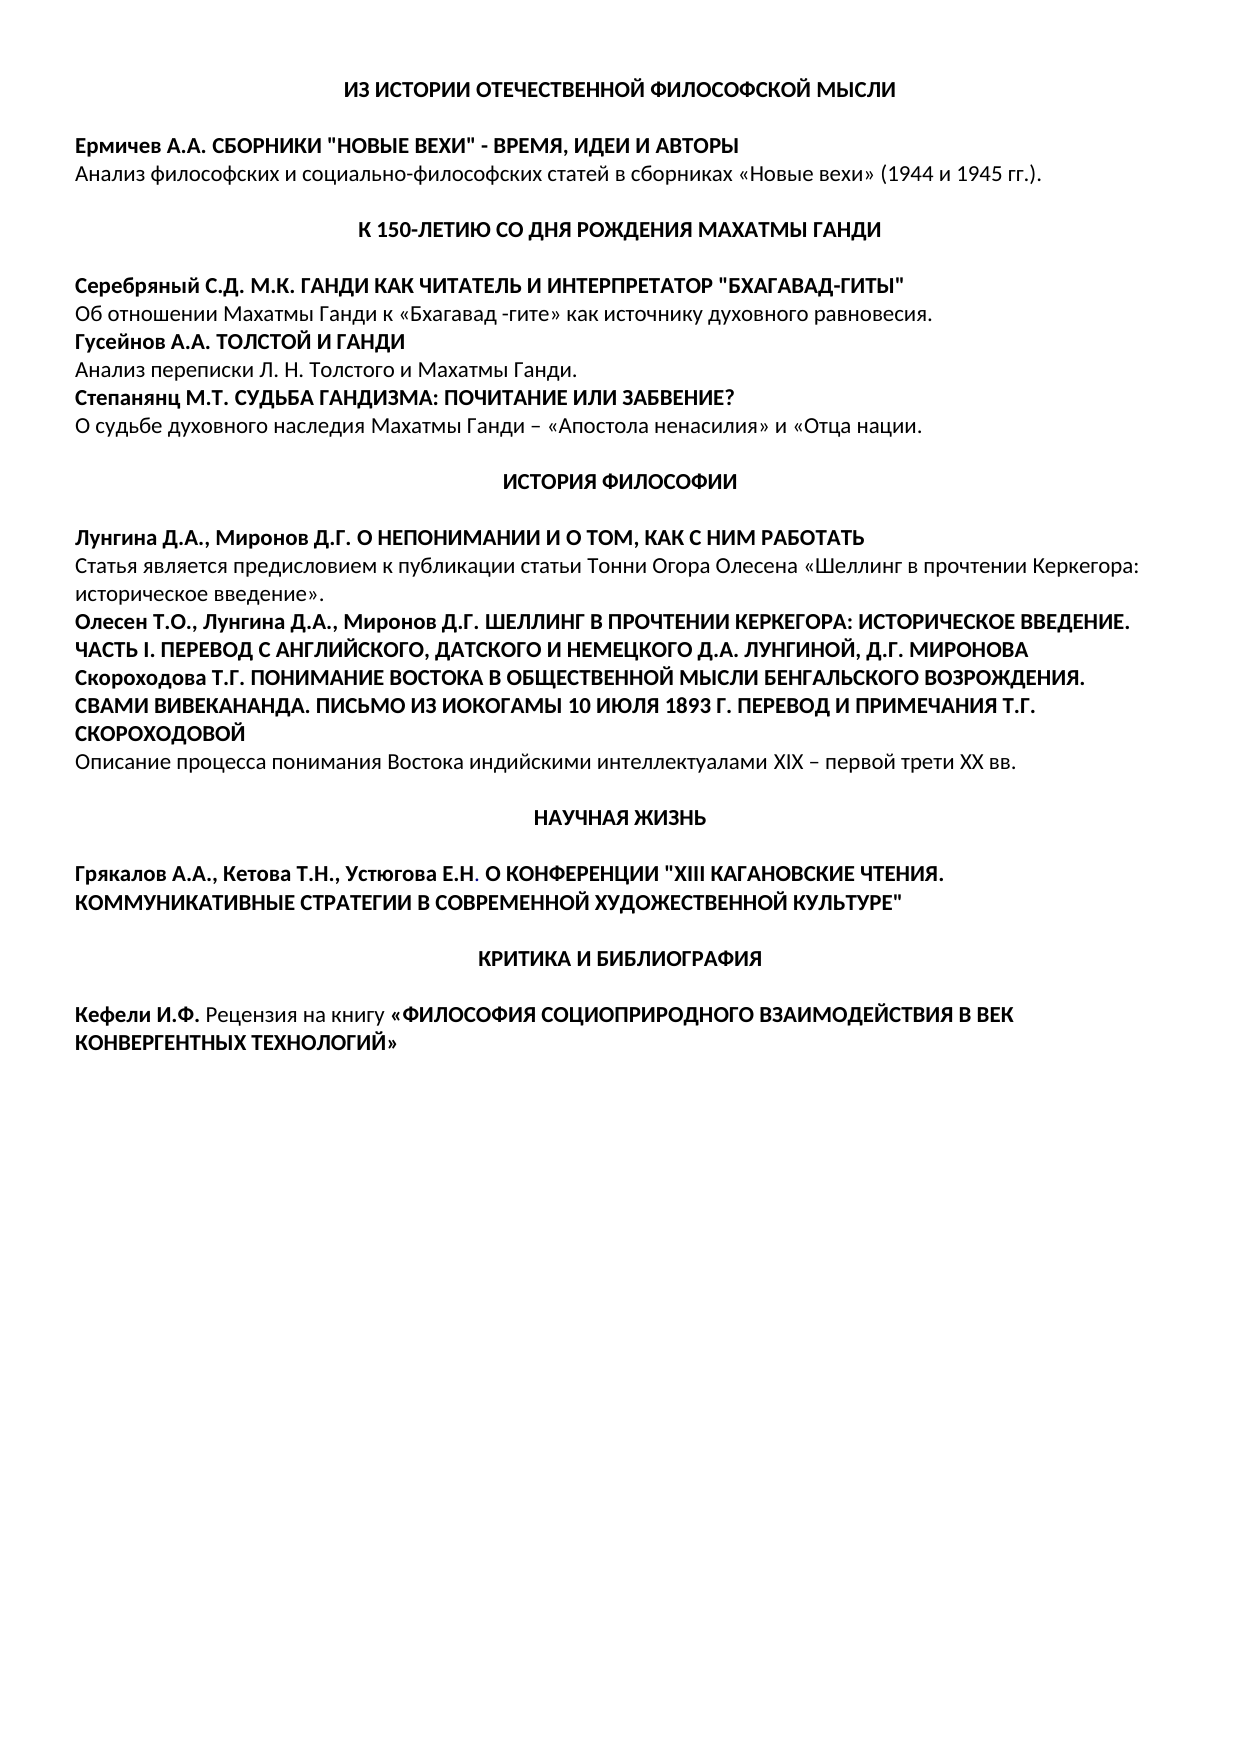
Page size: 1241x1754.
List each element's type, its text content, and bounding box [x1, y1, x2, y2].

text Анализ переписки Л. Н. Толстого и Махатмы Ганди. Степанянц М.Т. СУДЬБА ГАНДИЗМА: ПОЧИТАНИЕ ИЛИ ЗАБВЕНИЕ? О судьбе духовного наследия Махатмы Ганди – «Апостола ненасилия» и «Отца нации. [75, 355, 1165, 439]
text ИСТОРИЯ ФИЛОСОФИИ [75, 467, 1165, 495]
text КРИТИКА И БИБЛИОГРАФИЯ [75, 944, 1165, 972]
text Гусейнов А.А. ТОЛСТОЙ И ГАНДИ [75, 327, 1165, 355]
text Серебряный С.Д. М.К. ГАНДИ КАК ЧИТАТЕЛЬ И ИНТЕРПРЕТАТОР "БХАГАВАД-ГИТЫ" Об отношении Махатмы Ганди к «Бхагавад -гите» как источнику духовного равновесия. [75, 271, 1165, 327]
text Грякалов А.А., Кетова Т.Н., Устюгова Е.Н. О КОНФЕРЕНЦИИ "XIII КАГАНОВСКИЕ ЧТЕНИЯ. КОММУНИКАТИВНЫЕ СТРАТЕГИИ В СОВРЕМЕННОЙ ХУДОЖЕСТВЕННОЙ КУЛЬТУРЕ" [75, 859, 1165, 944]
text Лунгина Д.А., Миронов Д.Г. О НЕПОНИМАНИИ И О ТОМ, КАК С НИМ РАБОТАТЬ Статья является предисловием к публикации статьи Тонни Огора Олесена «Шеллинг в прочтении Керкегора: историческое введение». [75, 523, 1165, 607]
text ИЗ ИСТОРИИ ОТЕЧЕСТВЕННОЙ ФИЛОСОФСКОЙ МЫСЛИ [75, 75, 1165, 103]
text Кефели И.Ф. Рецензия на книгу «ФИЛОСОФИЯ СОЦИОПРИРОДНОГО ВЗАИМОДЕЙСТВИЯ В ВЕК КОНВЕРГЕНТНЫХ ТЕХНОЛОГИЙ» [75, 1000, 1165, 1084]
text Ермичев А.А. СБОРНИКИ "НОВЫЕ ВЕХИ" - ВРЕМЯ, ИДЕИ И АВТОРЫ Анализ философских и социально-философских статей в сборниках «Новые вехи» (1944 и 1945 гг.). [75, 131, 1165, 187]
text Олесен Т.О., Лунгина Д.А., Миронов Д.Г. ШЕЛЛИНГ В ПРОЧТЕНИИ КЕРКЕГОРА: ИСТОРИЧЕСКОЕ ВВЕДЕНИЕ. ЧАСТЬ I. ПЕРЕВОД С АНГЛИЙСКОГО, ДАТСКОГО И НЕМЕЦКОГО Д.А. ЛУНГИНОЙ, Д.Г. МИРОНОВА Скороходова Т.Г. ПОНИМАНИЕ ВОСТОКА В ОБЩЕСТВЕННОЙ МЫСЛИ БЕНГАЛЬСКОГО ВОЗРОЖДЕНИЯ. СВАМИ ВИВЕКАНАНДА. ПИСЬМО ИЗ ИОКОГАМЫ 10 ИЮЛЯ 1893 Г. ПЕРЕВОД И ПРИМЕЧАНИЯ Т.Г. СКОРОХОДОВОЙ Описание процесса понимания Востока индийскими интеллектуалами XIX – первой трети XX вв. [75, 607, 1165, 776]
text К 150-ЛЕТИЮ СО ДНЯ РОЖДЕНИЯ МАХАТМЫ ГАНДИ [75, 215, 1165, 243]
text НАУЧНАЯ ЖИЗНЬ [75, 803, 1165, 832]
